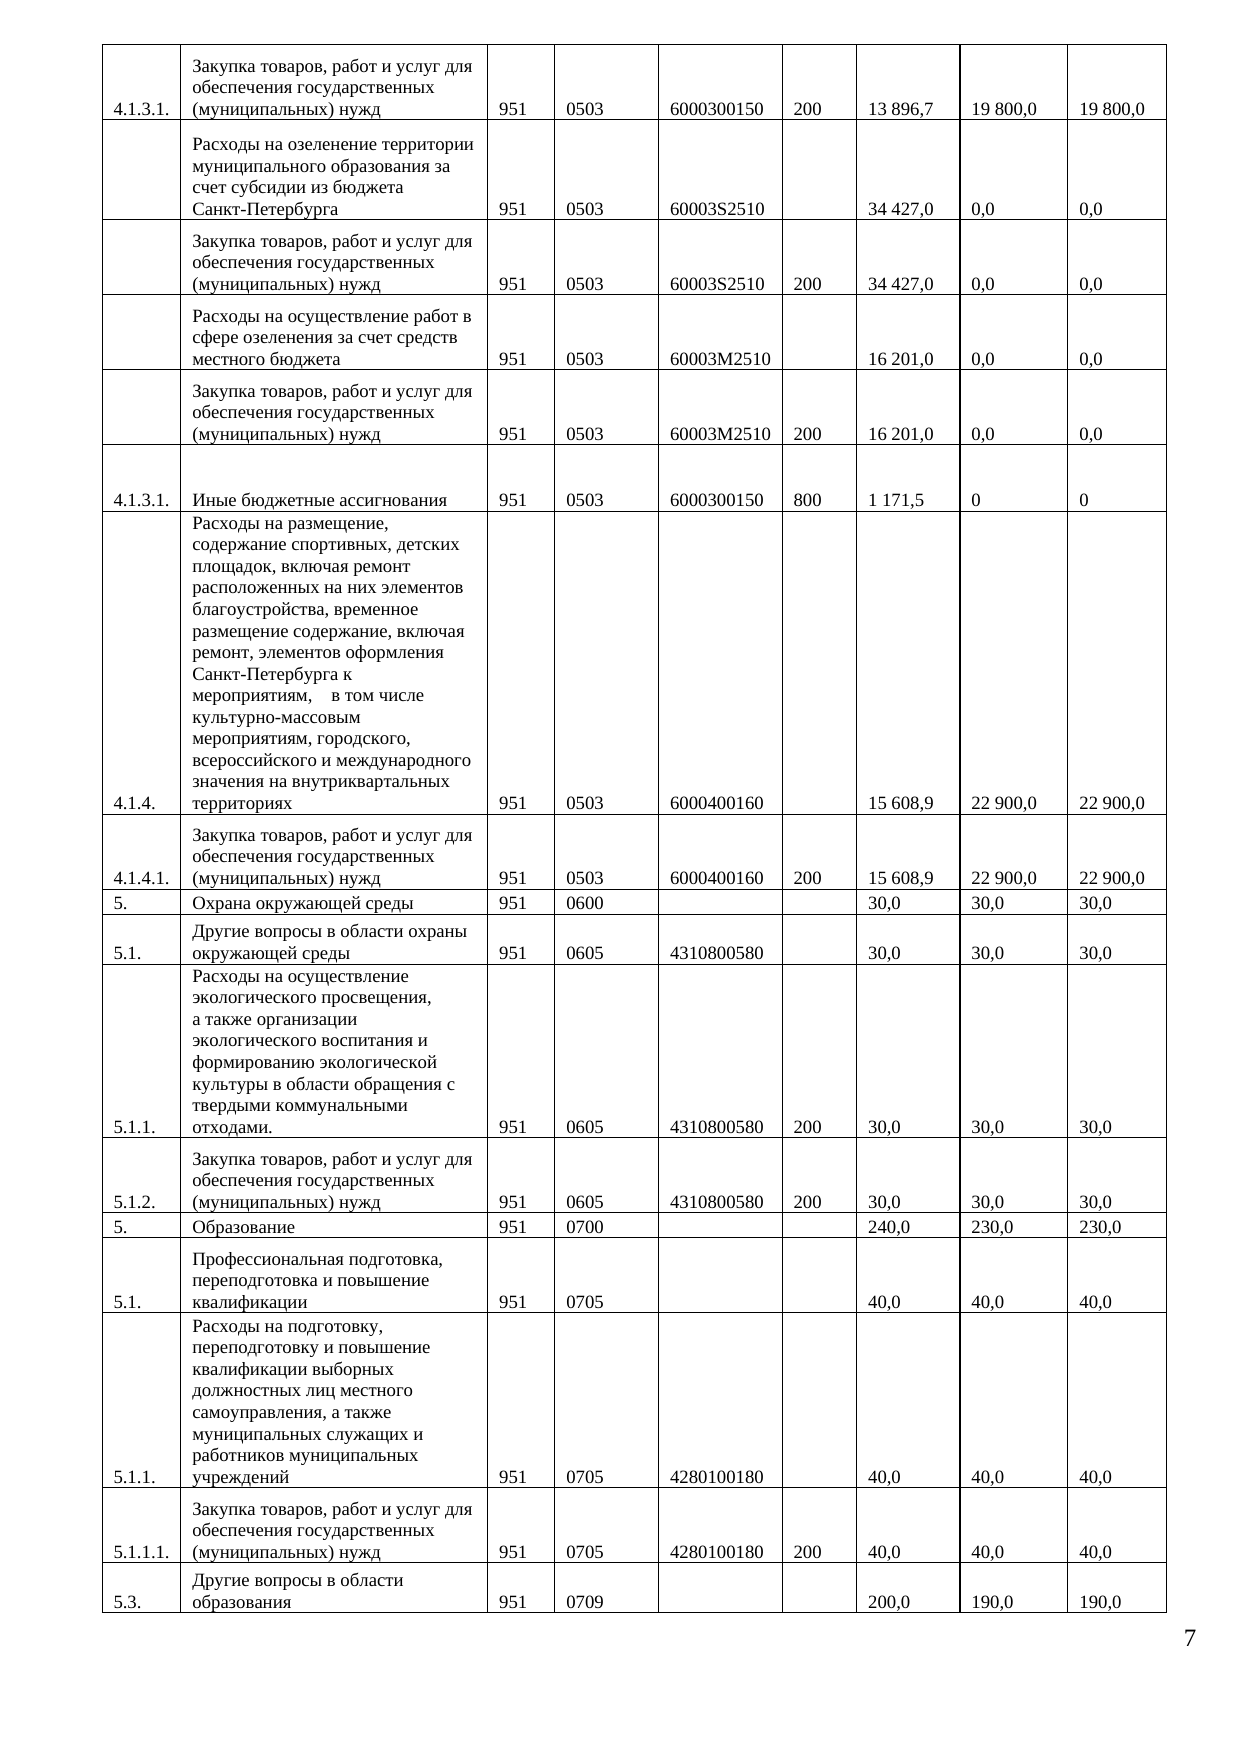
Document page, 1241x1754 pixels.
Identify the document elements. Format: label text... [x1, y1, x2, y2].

table_cell 0503 [555, 815, 658, 888]
table_cell Охрана окружающей среды [181, 890, 487, 913]
table_cell 30,0 [1068, 890, 1166, 913]
table_cell Закупка товаров, работ и услуг для обеспечения государственных (муниципальных) нужд [181, 45, 487, 119]
table_cell 15 608,9 [857, 815, 959, 888]
table_cell 0705 [555, 1313, 658, 1487]
table_cell 4280100180 [659, 1488, 782, 1562]
table_cell [783, 915, 856, 963]
table_cell 22 900,0 [961, 512, 1067, 813]
table_cell 4310800580 [659, 965, 782, 1137]
table_cell 40,0 [857, 1238, 959, 1312]
table_cell 0503 [555, 120, 658, 219]
table_cell 60003M2510 [659, 295, 782, 369]
table_cell [783, 120, 856, 219]
table_cell 0,0 [1068, 295, 1166, 369]
table_cell 30,0 [1068, 965, 1166, 1137]
table_cell 16 201,0 [857, 370, 959, 444]
table_cell 951 [488, 1488, 554, 1562]
table_cell 200 [783, 220, 856, 294]
table_cell 230,0 [961, 1213, 1067, 1237]
table_cell 5. [103, 1213, 180, 1237]
table_cell 0705 [555, 1238, 658, 1312]
table_cell 0,0 [1068, 220, 1166, 294]
table_cell 4310800580 [659, 1138, 782, 1212]
table_cell 951 [488, 1563, 554, 1612]
table_cell 951 [488, 1213, 554, 1237]
table_cell 4.1.4. [103, 512, 180, 813]
table_cell 40,0 [857, 1313, 959, 1487]
table_cell [783, 1563, 856, 1612]
table_cell 5.1.1.1. [103, 1488, 180, 1562]
table_cell 6000300150 [659, 445, 782, 511]
table_cell 240,0 [857, 1213, 959, 1237]
table_cell 951 [488, 45, 554, 119]
table_cell [783, 1213, 856, 1237]
table_cell 60003S2510 [659, 220, 782, 294]
table_cell 951 [488, 1238, 554, 1312]
table_cell 30,0 [857, 890, 959, 913]
table_cell 951 [488, 220, 554, 294]
table_cell 0705 [555, 1488, 658, 1562]
table_cell 0605 [555, 1138, 658, 1212]
table_cell 22 900,0 [1068, 512, 1166, 813]
table_cell 0503 [555, 220, 658, 294]
table_cell [103, 220, 180, 294]
table_cell 0 [1068, 445, 1166, 511]
table_cell 230,0 [1068, 1213, 1166, 1237]
table_cell 190,0 [1068, 1563, 1166, 1612]
table_cell [103, 120, 180, 219]
table_cell 22 900,0 [961, 815, 1067, 888]
table_cell 15 608,9 [857, 512, 959, 813]
table_cell [103, 370, 180, 444]
table_cell 951 [488, 512, 554, 813]
table_cell Образование [181, 1213, 487, 1237]
table_cell Закупка товаров, работ и услуг для обеспечения государственных (муниципальных) нужд [181, 1488, 487, 1562]
table_cell Другие вопросы в области охраны окружающей среды [181, 915, 487, 963]
table_cell 0,0 [1068, 370, 1166, 444]
table_cell 0503 [555, 445, 658, 511]
table_cell 951 [488, 1138, 554, 1212]
table_cell 13 896,7 [857, 45, 959, 119]
table_cell [659, 1563, 782, 1612]
table_cell 200 [783, 45, 856, 119]
table_cell [659, 1238, 782, 1312]
table_cell [659, 890, 782, 913]
table_cell [783, 295, 856, 369]
table_cell 0503 [555, 370, 658, 444]
table_cell 951 [488, 295, 554, 369]
table_cell Расходы на осуществление экологического просвещения, а также организации экологического воспитания и формированию экологической культуры в области обращения с твердыми коммунальными отходами. [181, 965, 487, 1137]
table_cell 0,0 [961, 295, 1067, 369]
table_cell [783, 890, 856, 913]
table_cell 5.1.2. [103, 1138, 180, 1212]
table_cell Иные бюджетные ассигнования [181, 445, 487, 511]
table_cell 200 [783, 965, 856, 1137]
table_cell 6000400160 [659, 512, 782, 813]
table_cell 30,0 [857, 1138, 959, 1212]
table_cell 0503 [555, 512, 658, 813]
table_cell 5.1.1. [103, 1313, 180, 1487]
table_cell 5.1. [103, 1238, 180, 1312]
table_cell 200 [783, 370, 856, 444]
table_cell 40,0 [1068, 1238, 1166, 1312]
table_cell 190,0 [961, 1563, 1067, 1612]
table_cell 30,0 [857, 915, 959, 963]
table_cell 951 [488, 120, 554, 219]
table_cell 40,0 [961, 1488, 1067, 1562]
table_cell 40,0 [961, 1313, 1067, 1487]
table_cell 951 [488, 915, 554, 963]
table_cell Расходы на размещение, содержание спортивных, детских площадок, включая ремонт расположенных на них элементов благоустройства, временное размещение содержание, включая ремонт, элементов оформления Санкт-Петербурга к мероприятиям, в том числе культурно-массовым мероприятиям, городского, всероссийского и международного значения на внутриквартальных территориях [181, 512, 487, 813]
table_cell 0,0 [961, 370, 1067, 444]
table_cell 34 427,0 [857, 120, 959, 219]
table_cell 4310800580 [659, 915, 782, 963]
table_cell 5.1. [103, 915, 180, 963]
table_cell 200 [783, 1488, 856, 1562]
table_cell 60003S2510 [659, 120, 782, 219]
table_cell 951 [488, 965, 554, 1137]
table_cell 30,0 [961, 965, 1067, 1137]
table_cell 951 [488, 370, 554, 444]
table_cell 4.1.3.1. [103, 45, 180, 119]
table_cell 0605 [555, 965, 658, 1137]
table_cell 0600 [555, 890, 658, 913]
table_cell 5.3. [103, 1563, 180, 1612]
table_cell 30,0 [857, 965, 959, 1137]
table_cell 800 [783, 445, 856, 511]
table_cell [659, 1213, 782, 1237]
table_cell 951 [488, 890, 554, 913]
table_cell 22 900,0 [1068, 815, 1166, 888]
table_cell 6000300150 [659, 45, 782, 119]
table_cell 0700 [555, 1213, 658, 1237]
table_cell 0,0 [961, 220, 1067, 294]
table_cell 0,0 [961, 120, 1067, 219]
table_cell [783, 512, 856, 813]
table_cell 0503 [555, 295, 658, 369]
table_cell 19 800,0 [1068, 45, 1166, 119]
table_cell Закупка товаров, работ и услуг для обеспечения государственных (муниципальных) нужд [181, 220, 487, 294]
table_cell 4.1.4.1. [103, 815, 180, 888]
table_cell 40,0 [1068, 1313, 1166, 1487]
table_cell 0709 [555, 1563, 658, 1612]
table_cell Закупка товаров, работ и услуг для обеспечения государственных (муниципальных) нужд [181, 1138, 487, 1212]
table_cell Расходы на озеленение территории муниципального образования за счет субсидии из бюджета Санкт-Петербурга [181, 120, 487, 219]
table_cell Профессиональная подготовка, переподготовка и повышение квалификации [181, 1238, 487, 1312]
table_cell 30,0 [961, 1138, 1067, 1212]
table_cell 200 [783, 1138, 856, 1212]
table_cell 19 800,0 [961, 45, 1067, 119]
table_cell 34 427,0 [857, 220, 959, 294]
table_cell 30,0 [961, 890, 1067, 913]
table_cell 60003M2510 [659, 370, 782, 444]
table_cell [783, 1313, 856, 1487]
table_cell 1 171,5 [857, 445, 959, 511]
table_cell 0 [961, 445, 1067, 511]
table_cell Расходы на осуществление работ в сфере озеленения за счет средств местного бюджета [181, 295, 487, 369]
table_cell [103, 295, 180, 369]
table_cell Закупка товаров, работ и услуг для обеспечения государственных (муниципальных) нужд [181, 815, 487, 888]
table_cell 0503 [555, 45, 658, 119]
table_cell 5. [103, 890, 180, 913]
table_cell 4.1.3.1. [103, 445, 180, 511]
table_cell 200,0 [857, 1563, 959, 1612]
table_cell Другие вопросы в области образования [181, 1563, 487, 1612]
table_cell 4280100180 [659, 1313, 782, 1487]
table_cell 16 201,0 [857, 295, 959, 369]
table_cell 951 [488, 815, 554, 888]
table_cell 6000400160 [659, 815, 782, 888]
table_cell 0,0 [1068, 120, 1166, 219]
table_cell 0605 [555, 915, 658, 963]
table_cell 951 [488, 445, 554, 511]
table_cell 951 [488, 1313, 554, 1487]
table_cell Расходы на подготовку, переподготовку и повышение квалификации выборных должностных лиц местного самоуправления, а также муниципальных служащих и работников муниципальных учреждений [181, 1313, 487, 1487]
table_cell 30,0 [961, 915, 1067, 963]
table_cell 40,0 [857, 1488, 959, 1562]
table_cell 200 [783, 815, 856, 888]
table_cell 5.1.1. [103, 965, 180, 1137]
table_cell [783, 1238, 856, 1312]
table_cell 30,0 [1068, 915, 1166, 963]
table_cell 40,0 [961, 1238, 1067, 1312]
table_cell 40,0 [1068, 1488, 1166, 1562]
table_cell 30,0 [1068, 1138, 1166, 1212]
table_cell Закупка товаров, работ и услуг для обеспечения государственных (муниципальных) нужд [181, 370, 487, 444]
